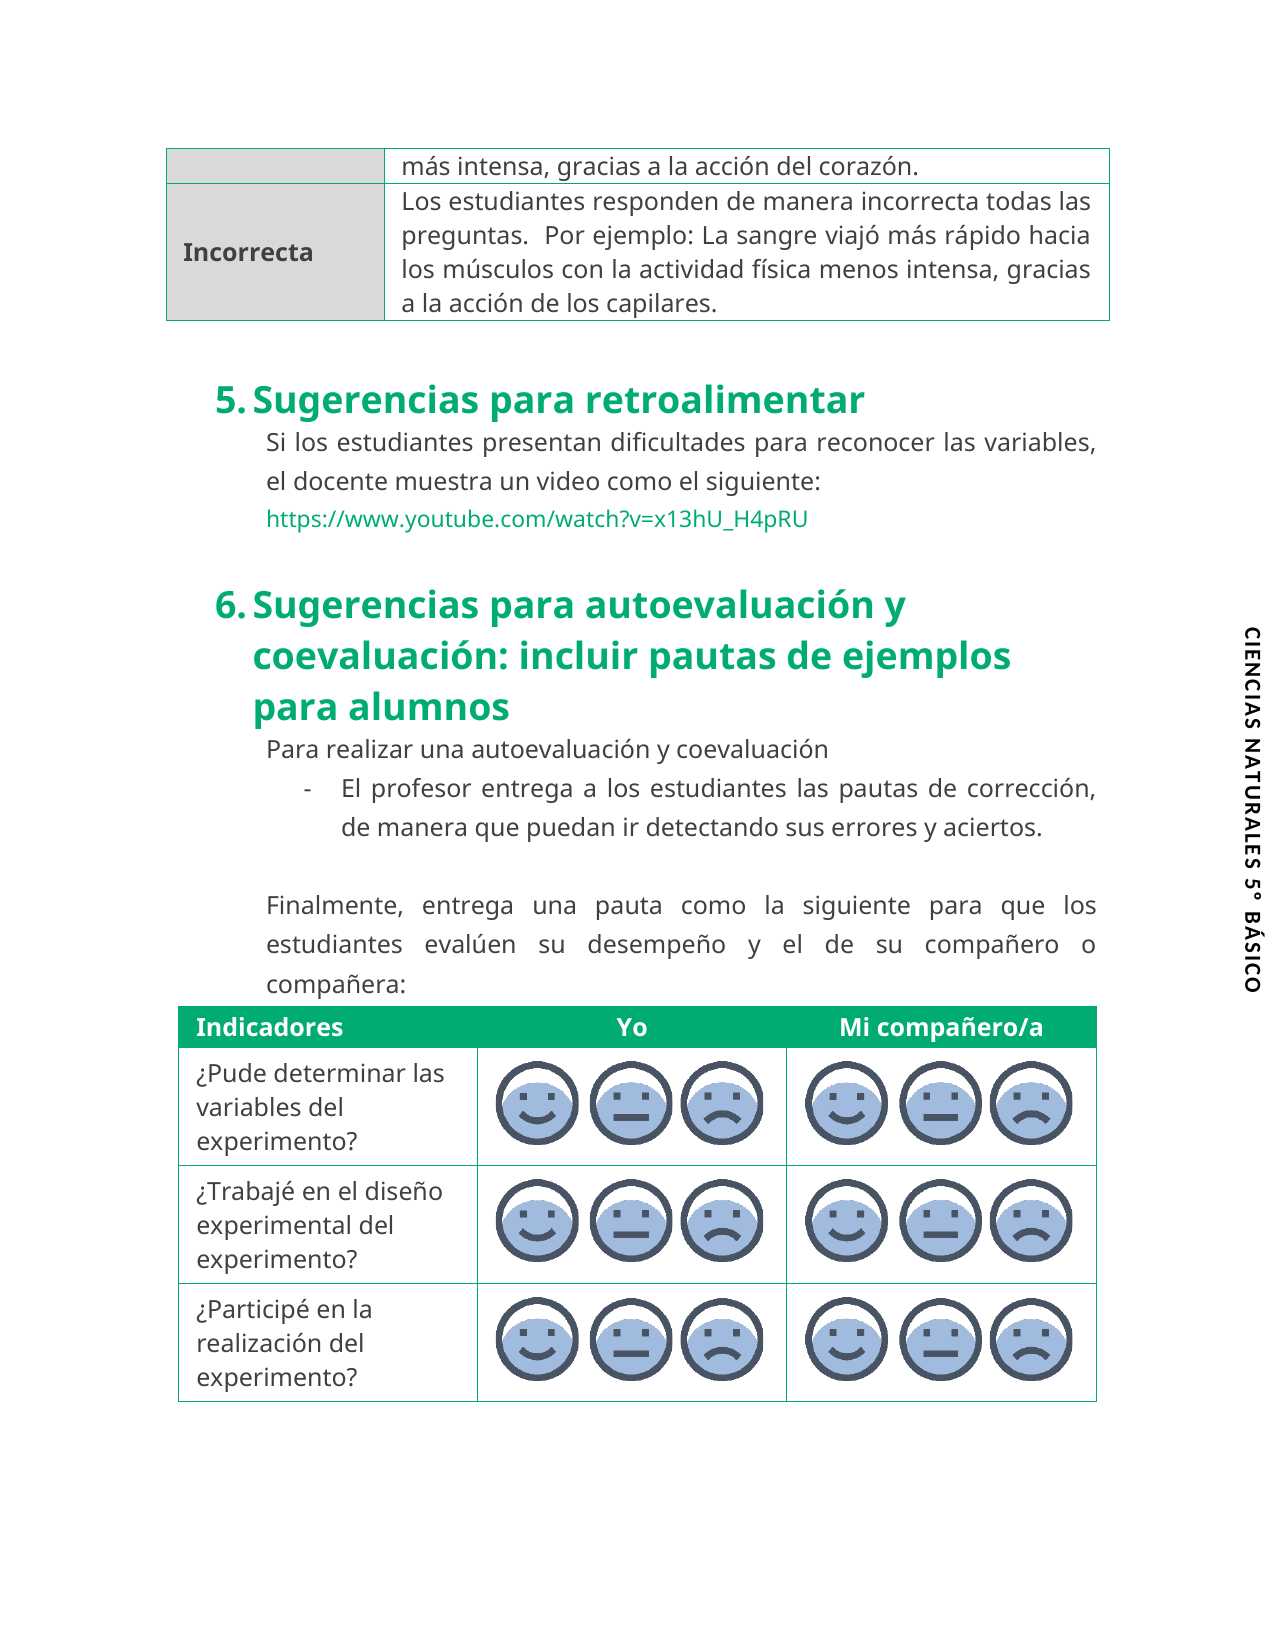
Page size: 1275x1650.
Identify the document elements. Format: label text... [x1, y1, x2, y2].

text Si los estudiantes presentan dificultades para reconocer las variables, el docente muestra un video como el siguiente: [266, 425, 1098, 498]
text Sugerencias para autoevaluación y coevaluación: incluir pautas de ejemplos para alumnos [215, 578, 1098, 731]
text https://www.youtube.com/watch?v=x13hU_H4pRU [266, 503, 1098, 534]
table_cell [478, 1284, 786, 1401]
table_cell Incorrecta [167, 184, 384, 320]
table_cell [787, 1284, 1096, 1401]
table_header Indicadores [179, 1007, 477, 1047]
table_cell [787, 1166, 1096, 1283]
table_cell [167, 149, 384, 183]
text Finalmente, entrega una pauta como la siguiente para que los estudiantes evalúen su desempeño y el de su compañero o compañera: [266, 888, 1098, 1000]
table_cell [385, 149, 1109, 183]
table_cell ¿Participé en la realización del experimento? [179, 1284, 477, 1401]
table_cell [478, 1166, 786, 1283]
text Para realizar una autoevaluación y coevaluación [266, 731, 1098, 765]
table_cell [787, 1048, 1096, 1165]
table_cell ¿Trabajé en el diseño experimental del experimento? [179, 1166, 477, 1283]
text Sugerencias para retroalimentar [215, 374, 1098, 425]
list El profesor entrega a los estudiantes las pautas de corrección, de manera que puedan ir detectando sus errores y aciertos. [303, 771, 1098, 844]
table_header Mi compañero/a [787, 1007, 1096, 1047]
table_cell ¿Pude determinar las variables del experimento? [179, 1048, 477, 1165]
table_header Yo [478, 1007, 786, 1047]
table_cell Los estudiantes responden de manera incorrecta todas las preguntas. Por ejemplo: La sangre viajó más rápido hacia los músculos con la actividad física menos intensa, gracias a la acción de los capilares. [385, 184, 1109, 320]
table_cell [478, 1048, 786, 1165]
